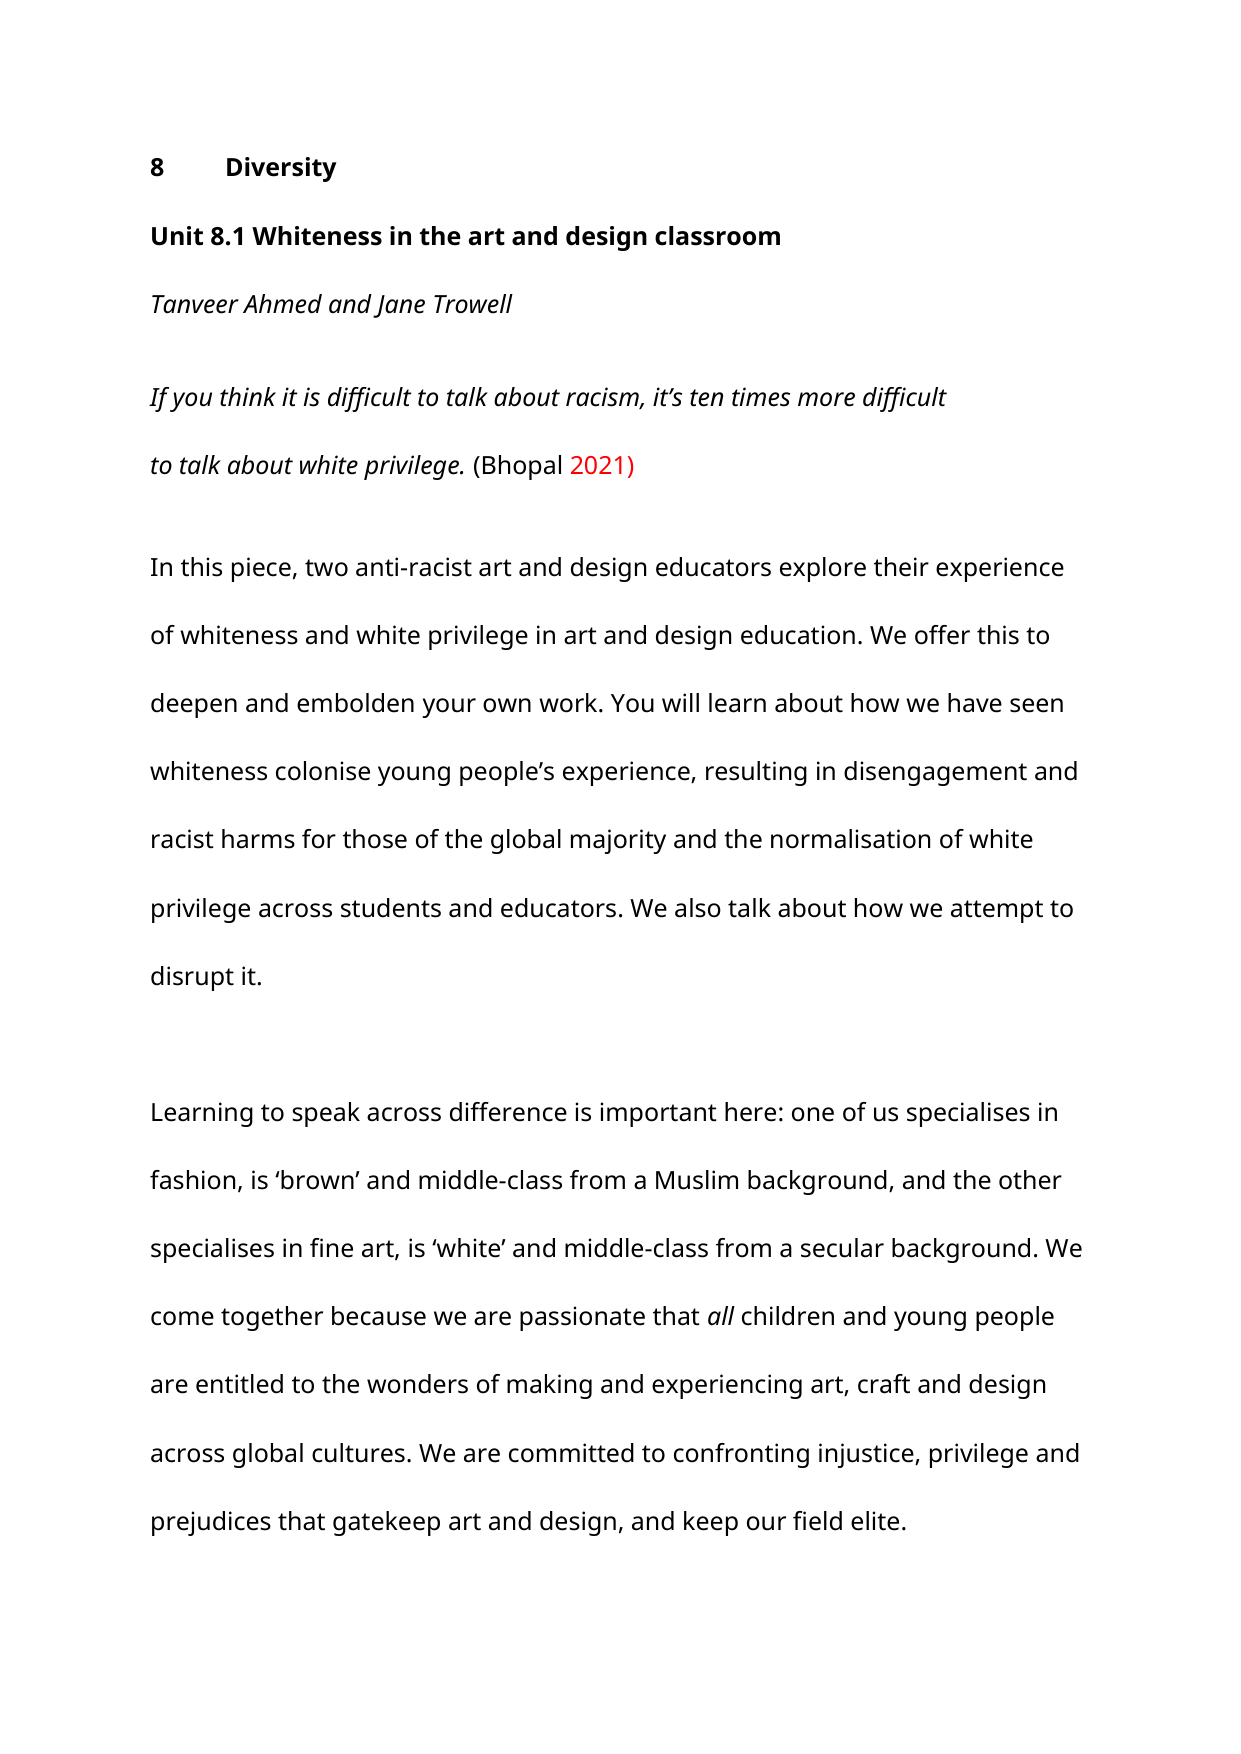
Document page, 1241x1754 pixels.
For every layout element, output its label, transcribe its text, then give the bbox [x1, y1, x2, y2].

text Learning to speak across difference is important here: one of us specialises in fashion, is ‘brown’ and middle-class from a Muslim background, and the other specialises in fine art, is ‘white’ and middle-class from a secular background. We come together because we are passionate that all children and young people are entitled to the wonders of making and experiencing art, craft and design across global cultures. We are committed to confronting injustice, privilege and prejudices that gatekeep art and design, and keep our field elite. [150, 1095, 1090, 1537]
text Tanveer Ahmed and Jane Trowell [150, 286, 1090, 320]
text Unit 8.1 Whiteness in the art and design classroom [150, 218, 1090, 252]
text If you think it is difficult to talk about racism, it’s ten times more difficult [150, 379, 1090, 413]
text 8 Diversity [150, 150, 1090, 184]
text to talk about white privilege. (Bhopal 2021) [150, 447, 1090, 482]
text In this piece, two anti-racist art and design educators explore their experience of whiteness and white privilege in art and design education. We offer this to deepen and embolden your own work. You will learn about how we have seen whiteness colonise young people’s experience, resulting in disengagement and racist harms for those of the global majority and the normalisation of white privilege across students and educators. We also talk about how we attempt to disrupt it. [150, 550, 1090, 992]
